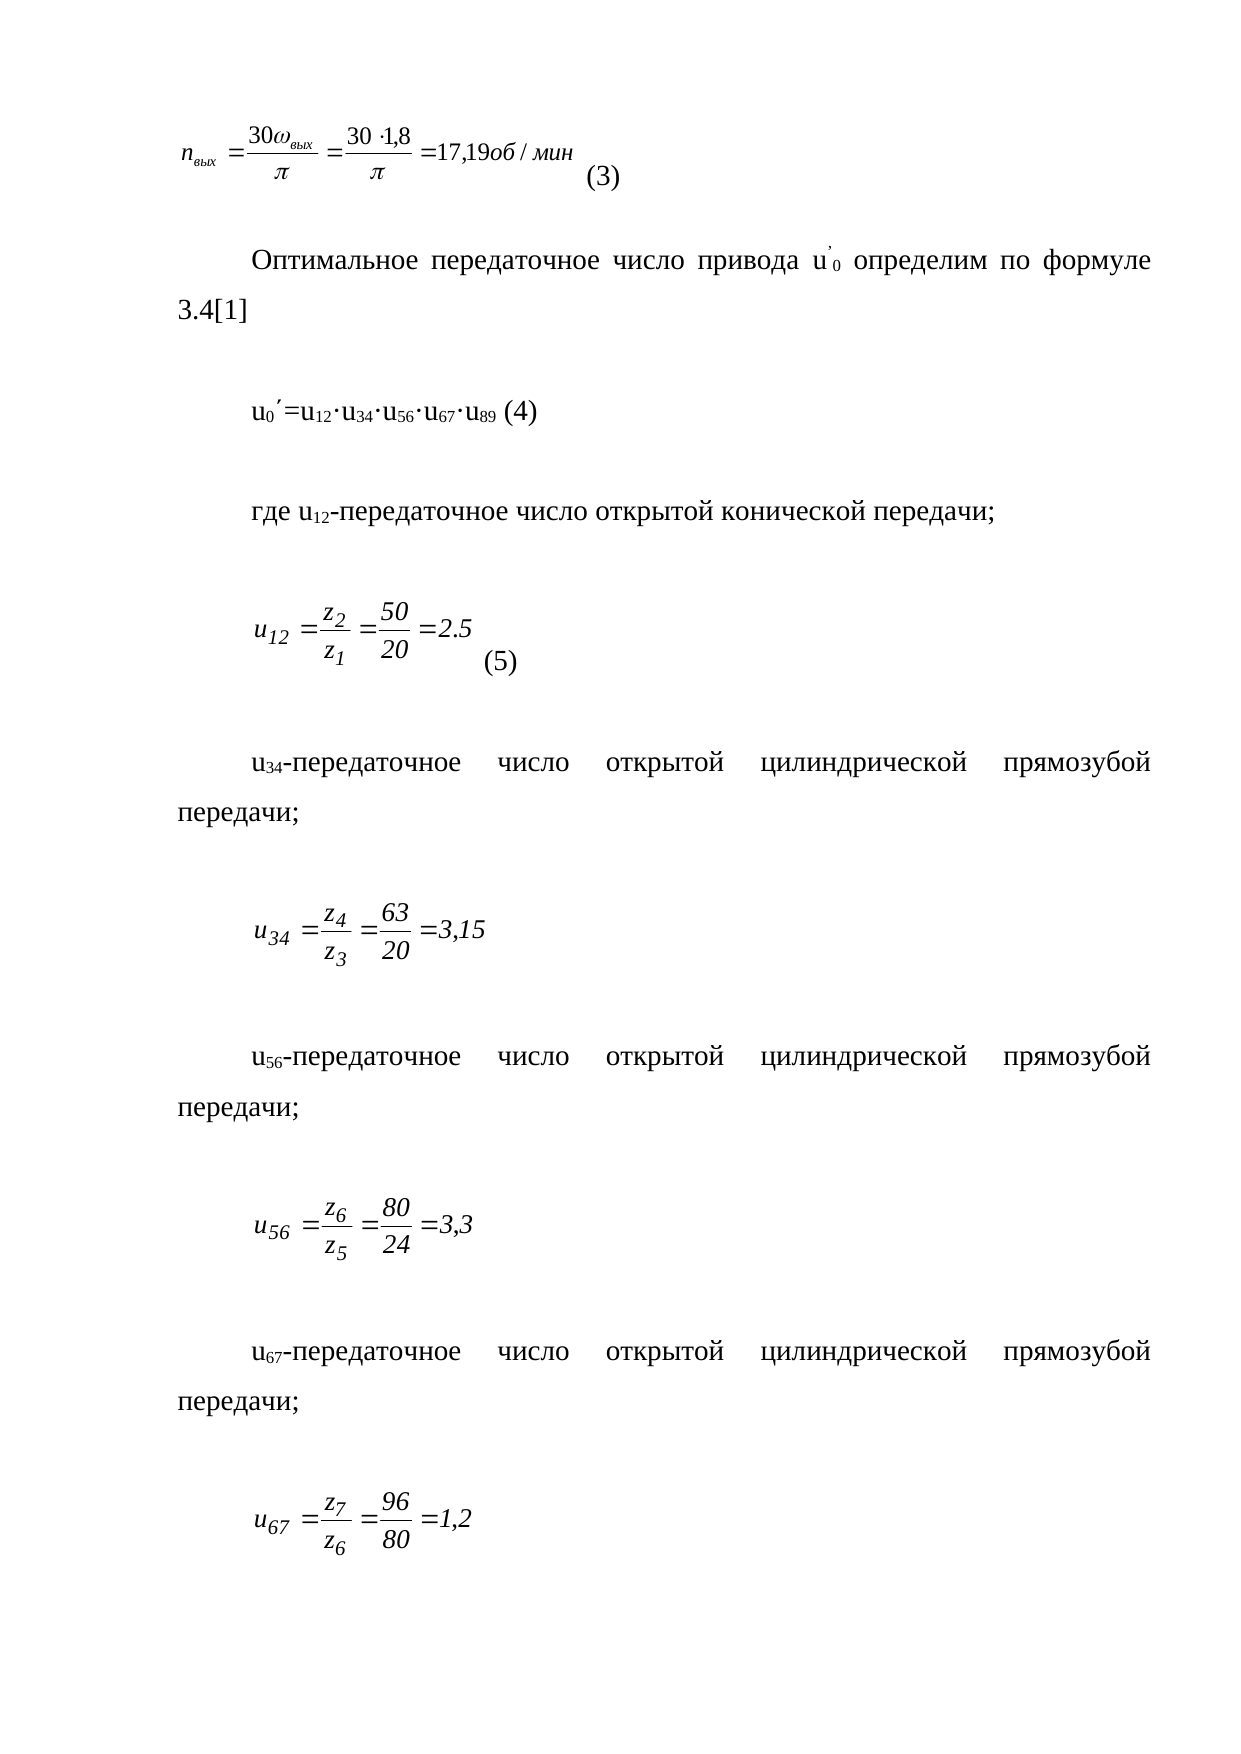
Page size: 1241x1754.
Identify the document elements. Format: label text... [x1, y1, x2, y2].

text u67-передаточное число открытой цилиндрической прямозубой передачи; [177, 1333, 1152, 1417]
text u0΄=u12·u34·u56·u67·u89 (4) [177, 393, 1152, 426]
text Оптимальное передаточное число привода u’0 определим по формуле 3.4[1] [177, 242, 1152, 326]
text (5) [177, 594, 1152, 677]
text u56-передаточное число открытой цилиндрической прямозубой передачи; [177, 1038, 1152, 1122]
text где u12-передаточное число открытой конической передачи; [177, 493, 1152, 527]
text u34-передаточное число открытой цилиндрической прямозубой передачи; [177, 744, 1152, 828]
